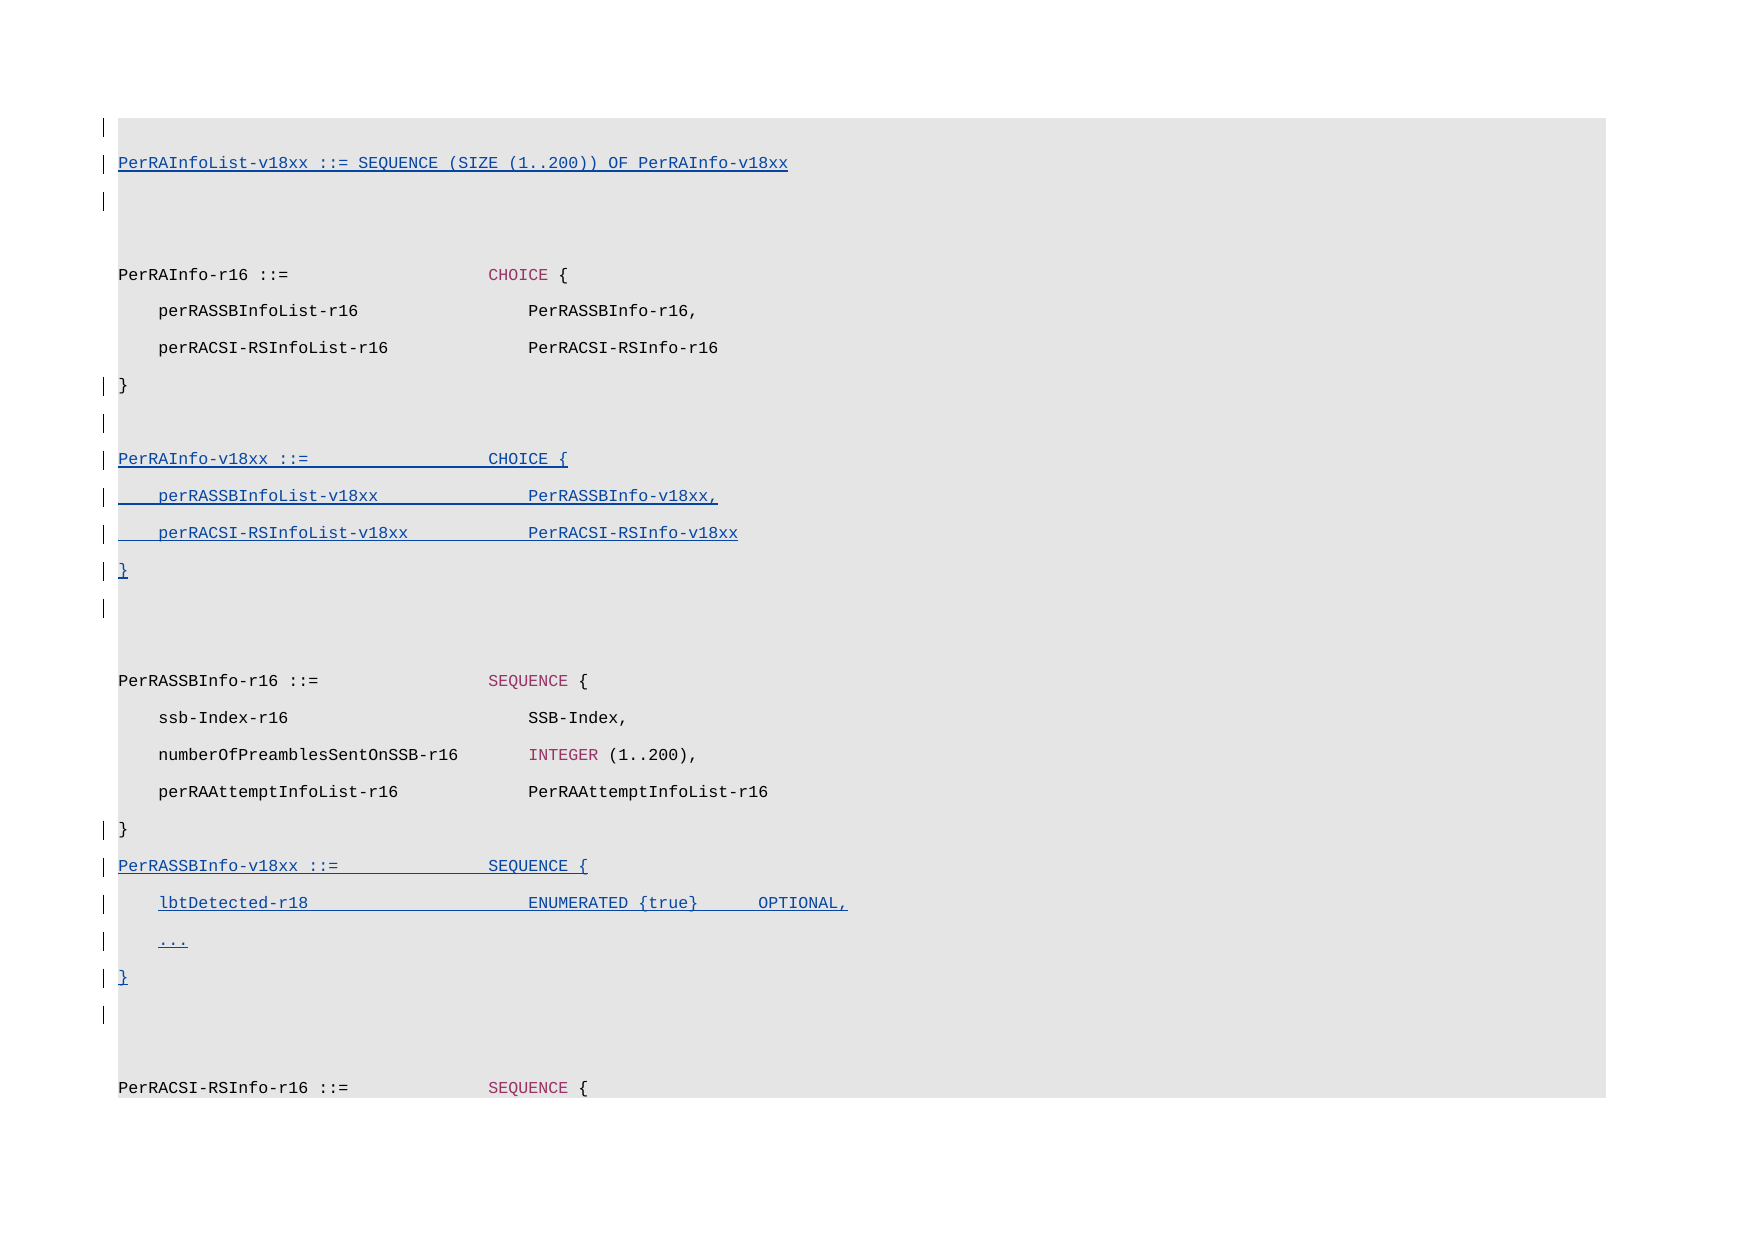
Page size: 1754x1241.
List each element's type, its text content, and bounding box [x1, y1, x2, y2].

text perRACSI-RSInfoList-r16 PerRACSI-RSInfo-r16 [118, 340, 1606, 359]
text } [118, 377, 1606, 396]
text PerRAInfo-r16 ::= CHOICE { [118, 266, 1606, 285]
text perRASSBInfoList-r16 PerRASSBInfo-r16, [118, 303, 1606, 322]
text PerRASSBInfo-r16 ::= SEQUENCE { [118, 673, 1606, 692]
text } [118, 821, 1606, 839]
text PerRACSI-RSInfo-r16 ::= SEQUENCE { [118, 1079, 1606, 1098]
text numberOfPreamblesSentOnSSB-r16 INTEGER (1..200), [118, 747, 1606, 766]
text perRAAttemptInfoList-r16 PerRAAttemptInfoList-r16 [118, 784, 1606, 803]
text ssb-Index-r16 SSB-Index, [118, 710, 1606, 729]
